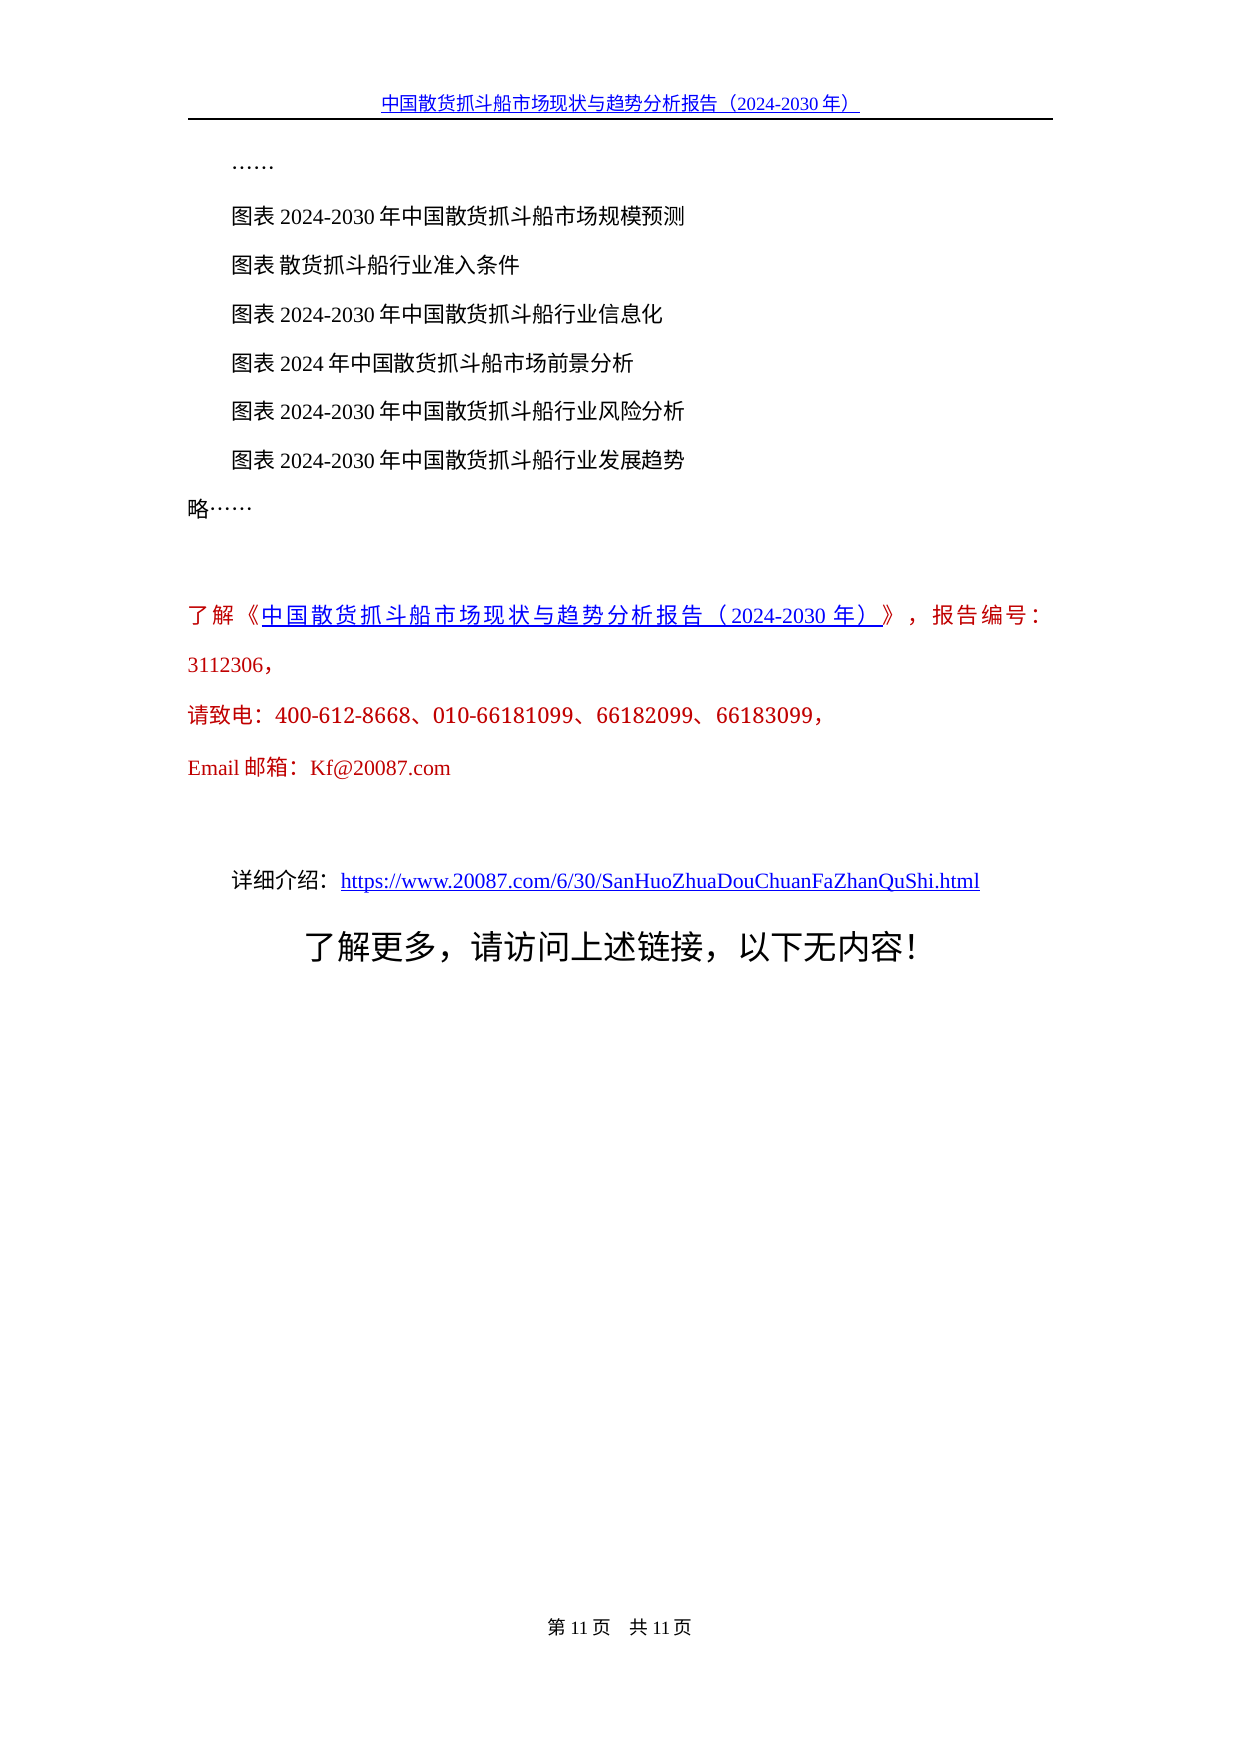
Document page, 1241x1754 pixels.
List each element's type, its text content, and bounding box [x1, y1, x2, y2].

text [187, 150, 1053, 524]
text 请致电：400-612-8668、010-66181099、66182099、66183099， [187, 698, 1053, 731]
text Email邮箱：Kf@20087.com [187, 750, 1053, 782]
text 详细介绍：https://www.20087.com/6/30/SanHuoZhuaDouChuanFaZhanQuShi.html [187, 863, 1053, 895]
text 了解《中国散货抓斗船市场现状与趋势分析报告（2024-2030年）》，报告编号：3112306， [187, 598, 1053, 679]
title 了解更多，请访问上述链接，以下无内容！ [187, 913, 1053, 978]
